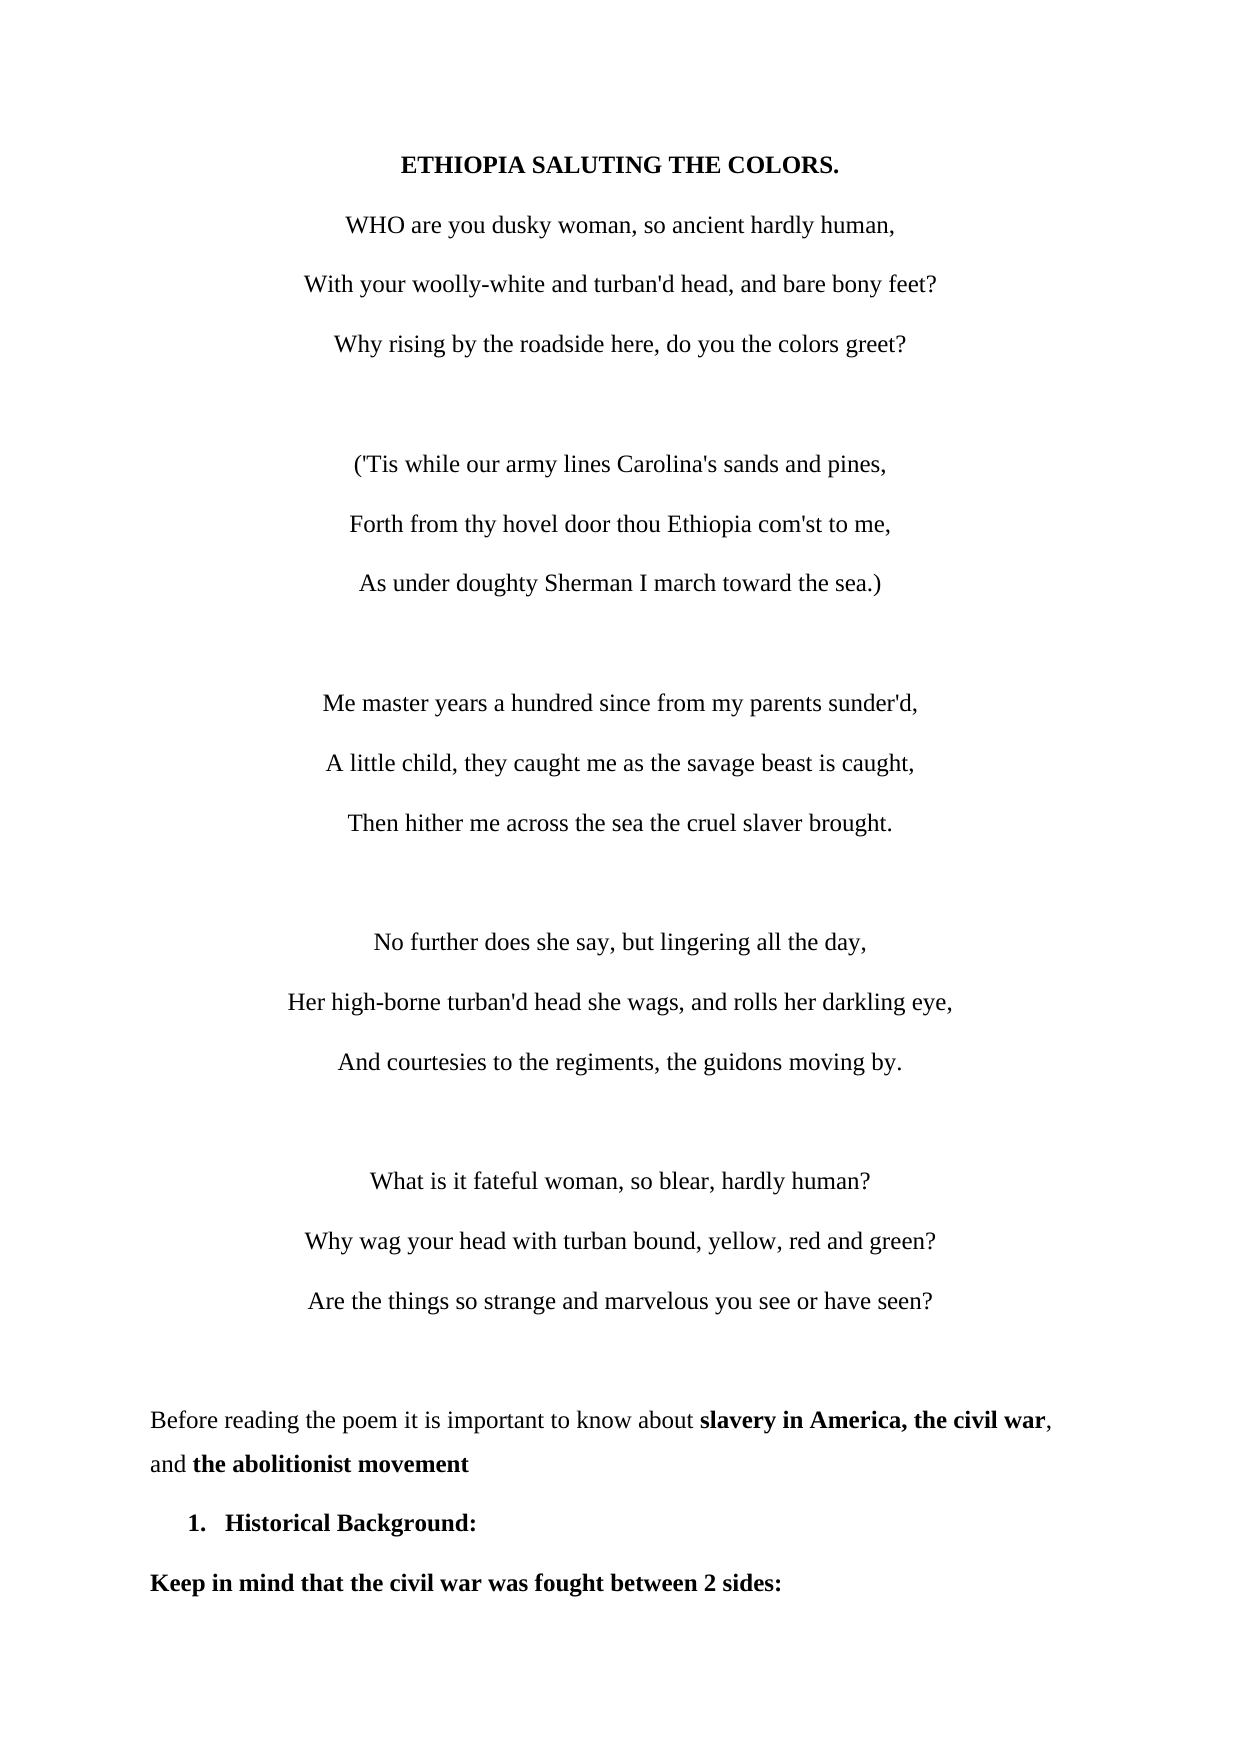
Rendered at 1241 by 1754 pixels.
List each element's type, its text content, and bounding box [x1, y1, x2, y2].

text Why rising by the roadside here, do you the colors greet? [150, 329, 1090, 358]
text Then hither me across the sea the cruel slaver brought. [150, 808, 1090, 836]
text Keep in mind that the civil war was fought between 2 sides: [150, 1568, 1090, 1597]
text Before reading the poem it is important to know about slavery in America, the civil war, and the abolitionist movement [150, 1406, 1090, 1477]
text Her high-borne turban'd head she wags, and rolls her darkling eye, [150, 987, 1090, 1016]
text ETHIOPIA SALUTING THE COLORS. [150, 150, 1090, 179]
text WHO are you dusky woman, so ancient hardly human, [150, 210, 1090, 238]
text Me master years a hundred since from my parents sunder'd, [150, 688, 1090, 717]
text No further does she say, but lingering all the day, [150, 927, 1090, 956]
list Historical Background: [187, 1508, 1090, 1537]
text Are the things so strange and marvelous you see or have seen? [150, 1286, 1090, 1315]
text Forth from thy hovel door thou Ethiopia com'st to me, [150, 509, 1090, 537]
text What is it fateful woman, so blear, hardly human? [150, 1166, 1090, 1195]
text A little child, they caught me as the savage beast is caught, [150, 748, 1090, 777]
text With your woolly-white and turban'd head, and bare bony feet? [150, 269, 1090, 298]
text And courtesies to the regiments, the guidons moving by. [150, 1047, 1090, 1076]
text Why wag your head with turban bound, yellow, red and green? [150, 1226, 1090, 1255]
text ('Tis while our army lines Carolina's sands and pines, [150, 449, 1090, 478]
text As under doughty Sherman I march toward the sea.) [150, 568, 1090, 597]
